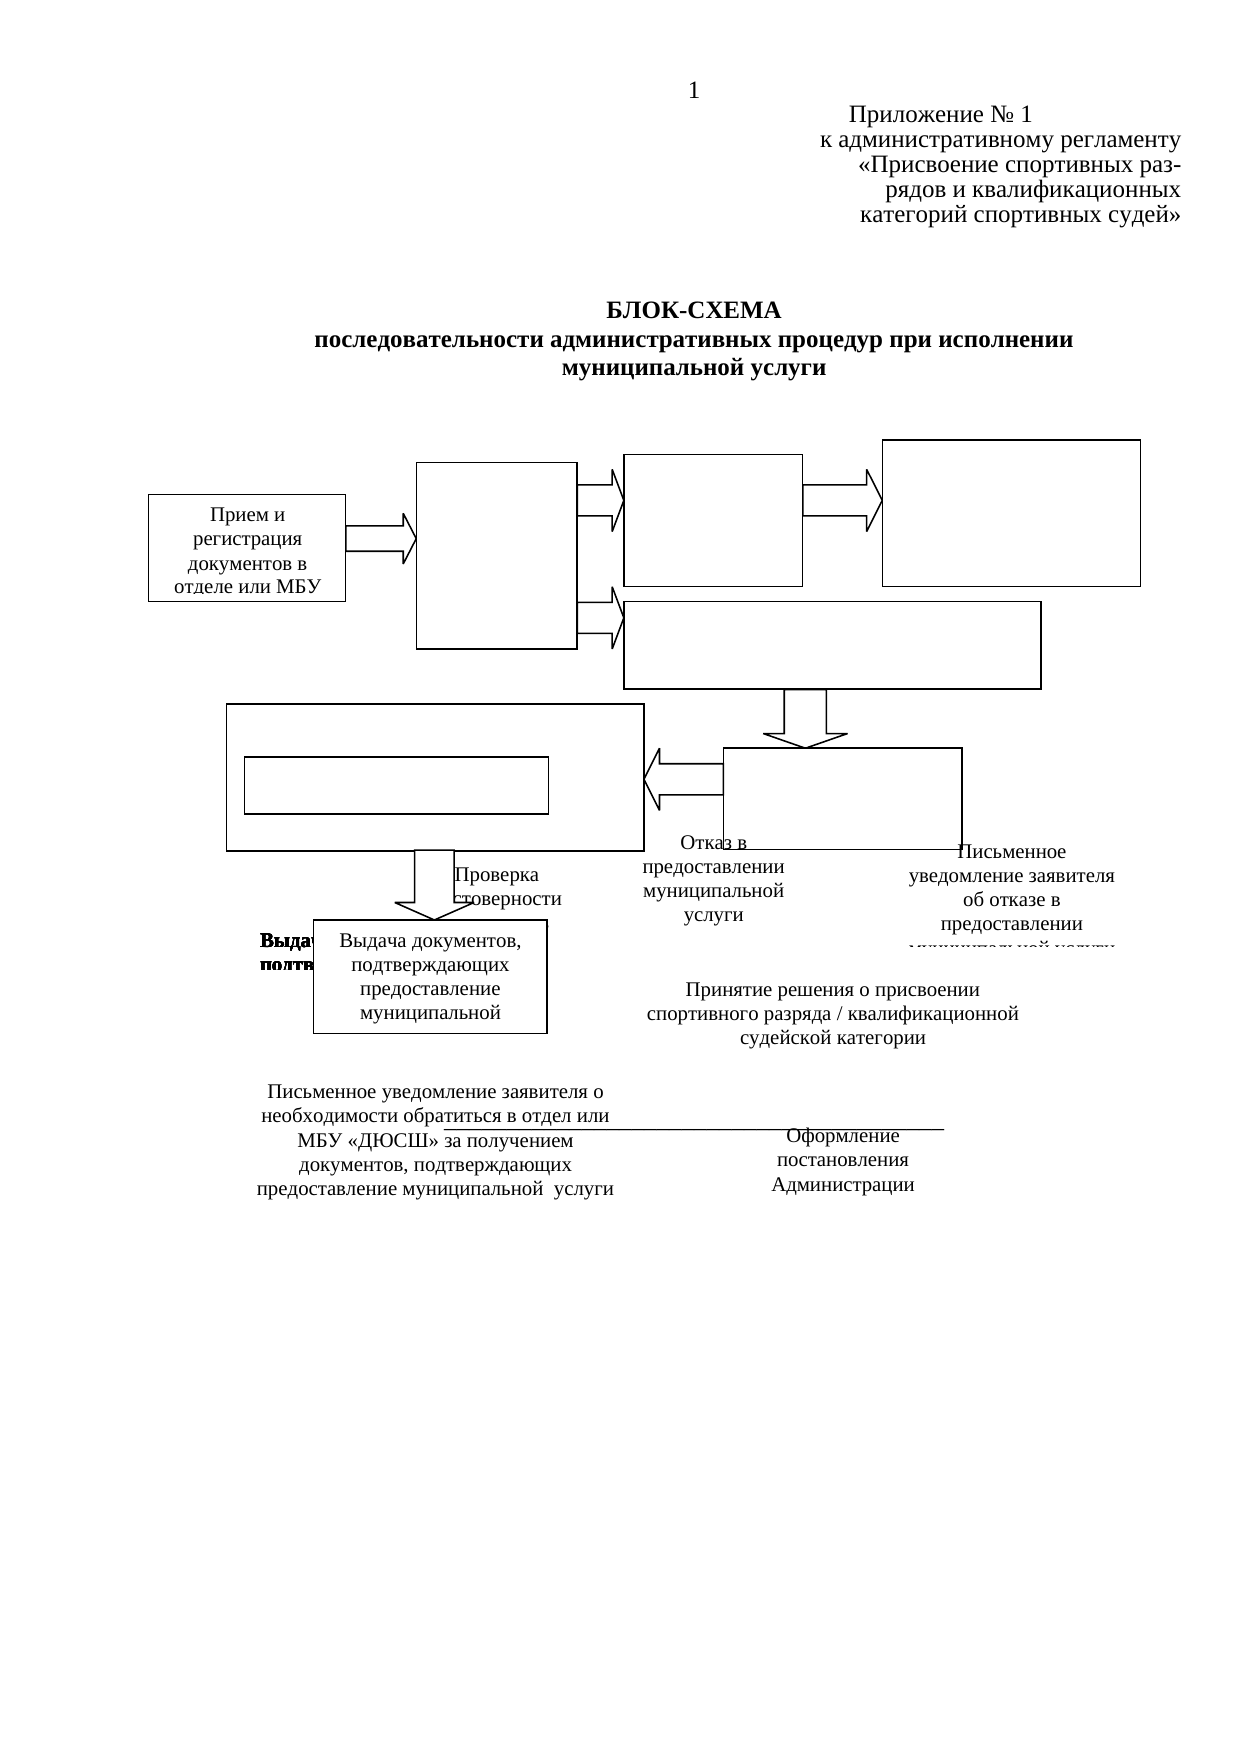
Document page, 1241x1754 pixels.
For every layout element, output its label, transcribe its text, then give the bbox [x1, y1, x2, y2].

text рядов и квалификационных [207, 178, 1181, 203]
text БЛОК-СХЕМА [207, 295, 1181, 324]
text Приложение № 1 [207, 99, 1181, 128]
text ________________________________________ [207, 1108, 1181, 1133]
text к административному регламенту «Присвоение спортивных раз- [207, 128, 1181, 178]
text муниципальной услуги [207, 352, 1181, 381]
text последовательности административных процедур при исполнении [207, 324, 1181, 352]
text категорий спортивных судей» [207, 203, 1181, 228]
